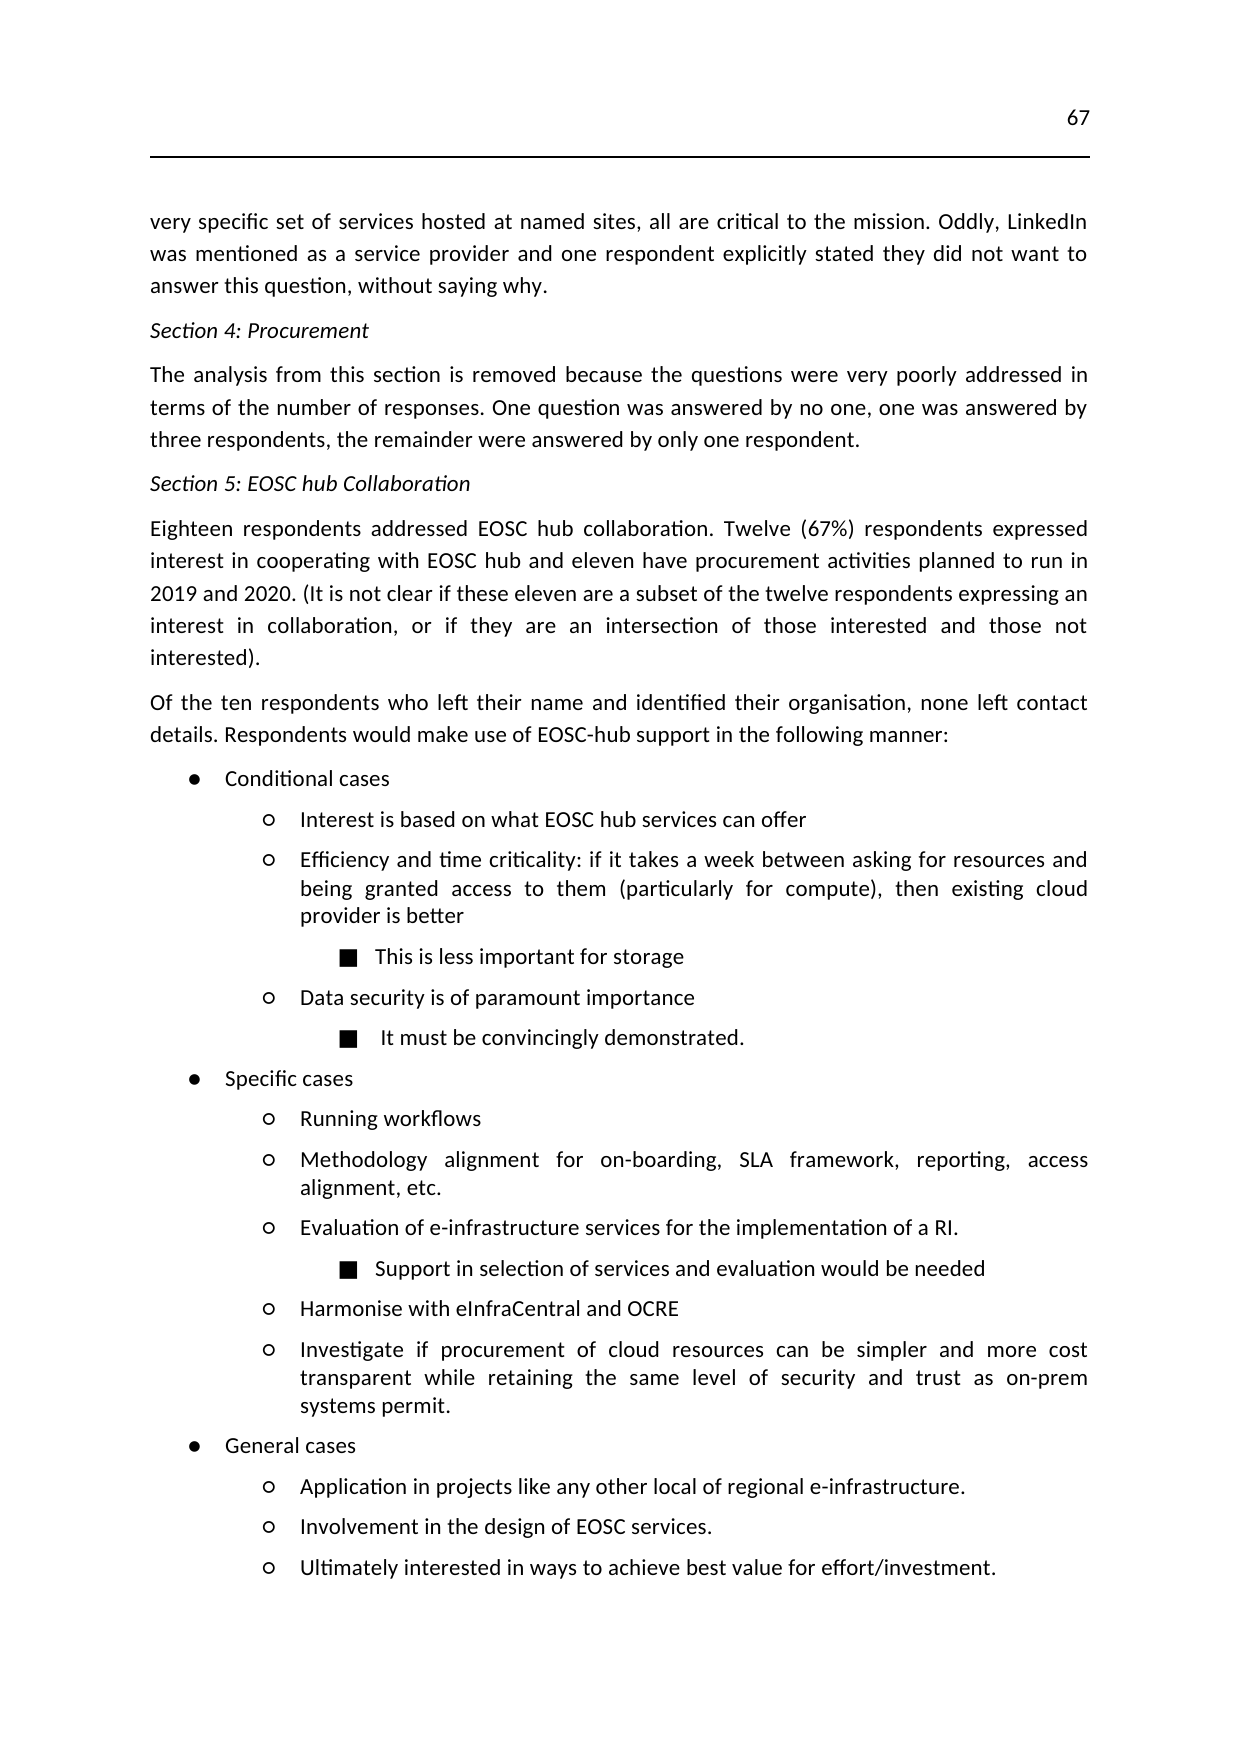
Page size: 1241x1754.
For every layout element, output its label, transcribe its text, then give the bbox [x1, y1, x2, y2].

list Involvement in the design of EOSC services. [262, 1512, 1090, 1541]
list Evaluation of e-infrastructure services for the implementation of a RI. [262, 1213, 1090, 1241]
list Ultimately interested in ways to achieve best value for effort/investment. [262, 1553, 1090, 1581]
list Efficiency and time criticality: if it takes a week between asking for resources and being granted access to them (particularly for compute), then existing cloud provider is better [262, 846, 1090, 930]
text Of the ten respondents who left their name and identified their organisation, none left contact details. Respondents would make use of EOSC-hub support in the following manner: [150, 688, 1090, 748]
list General cases [187, 1431, 1090, 1459]
list Harmonise with eInfraCentral and OCRE [262, 1294, 1090, 1322]
list Conditional cases [187, 764, 1090, 793]
text The analysis from this section is removed because the questions were very poorly addressed in terms of the number of responses. One question was answered by no one, one was answered by three respondents, the remainder were answered by only one respondent. [150, 361, 1090, 453]
text Section 5: EOSC hub Collaboration [150, 469, 1090, 498]
list Interest is based on what EOSC hub services can offer [262, 805, 1090, 833]
list Methodology alignment for on-boarding, SLA framework, reporting, access alignment, etc. [262, 1145, 1090, 1201]
list Support in selection of services and evaluation would be needed [337, 1254, 1090, 1282]
list Specific cases [187, 1064, 1090, 1092]
text Section 4: Procurement [150, 316, 1090, 344]
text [150, 207, 1090, 299]
list Running workflows [262, 1104, 1090, 1132]
list It must be convincingly demonstrated. [337, 1023, 1090, 1051]
text Eighteen respondents addressed EOSC hub collaboration. Twelve (67%) respondents expressed interest in cooperating with EOSC hub and eleven have procurement activities planned to run in 2019 and 2020. (It is not clear if these eleven are a subset of the twelve respondents expressing an interest in collaboration, or if they are an intersection of those interested and those not interested). [150, 514, 1090, 671]
list Data security is of paramount importance [262, 983, 1090, 1011]
list Application in projects like any other local of regional e-infrastructure. [262, 1472, 1090, 1500]
list This is less important for storage [337, 942, 1090, 970]
list Investigate if procurement of cloud resources can be simpler and more cost transparent while retaining the same level of security and trust as on-prem systems permit. [262, 1335, 1090, 1419]
